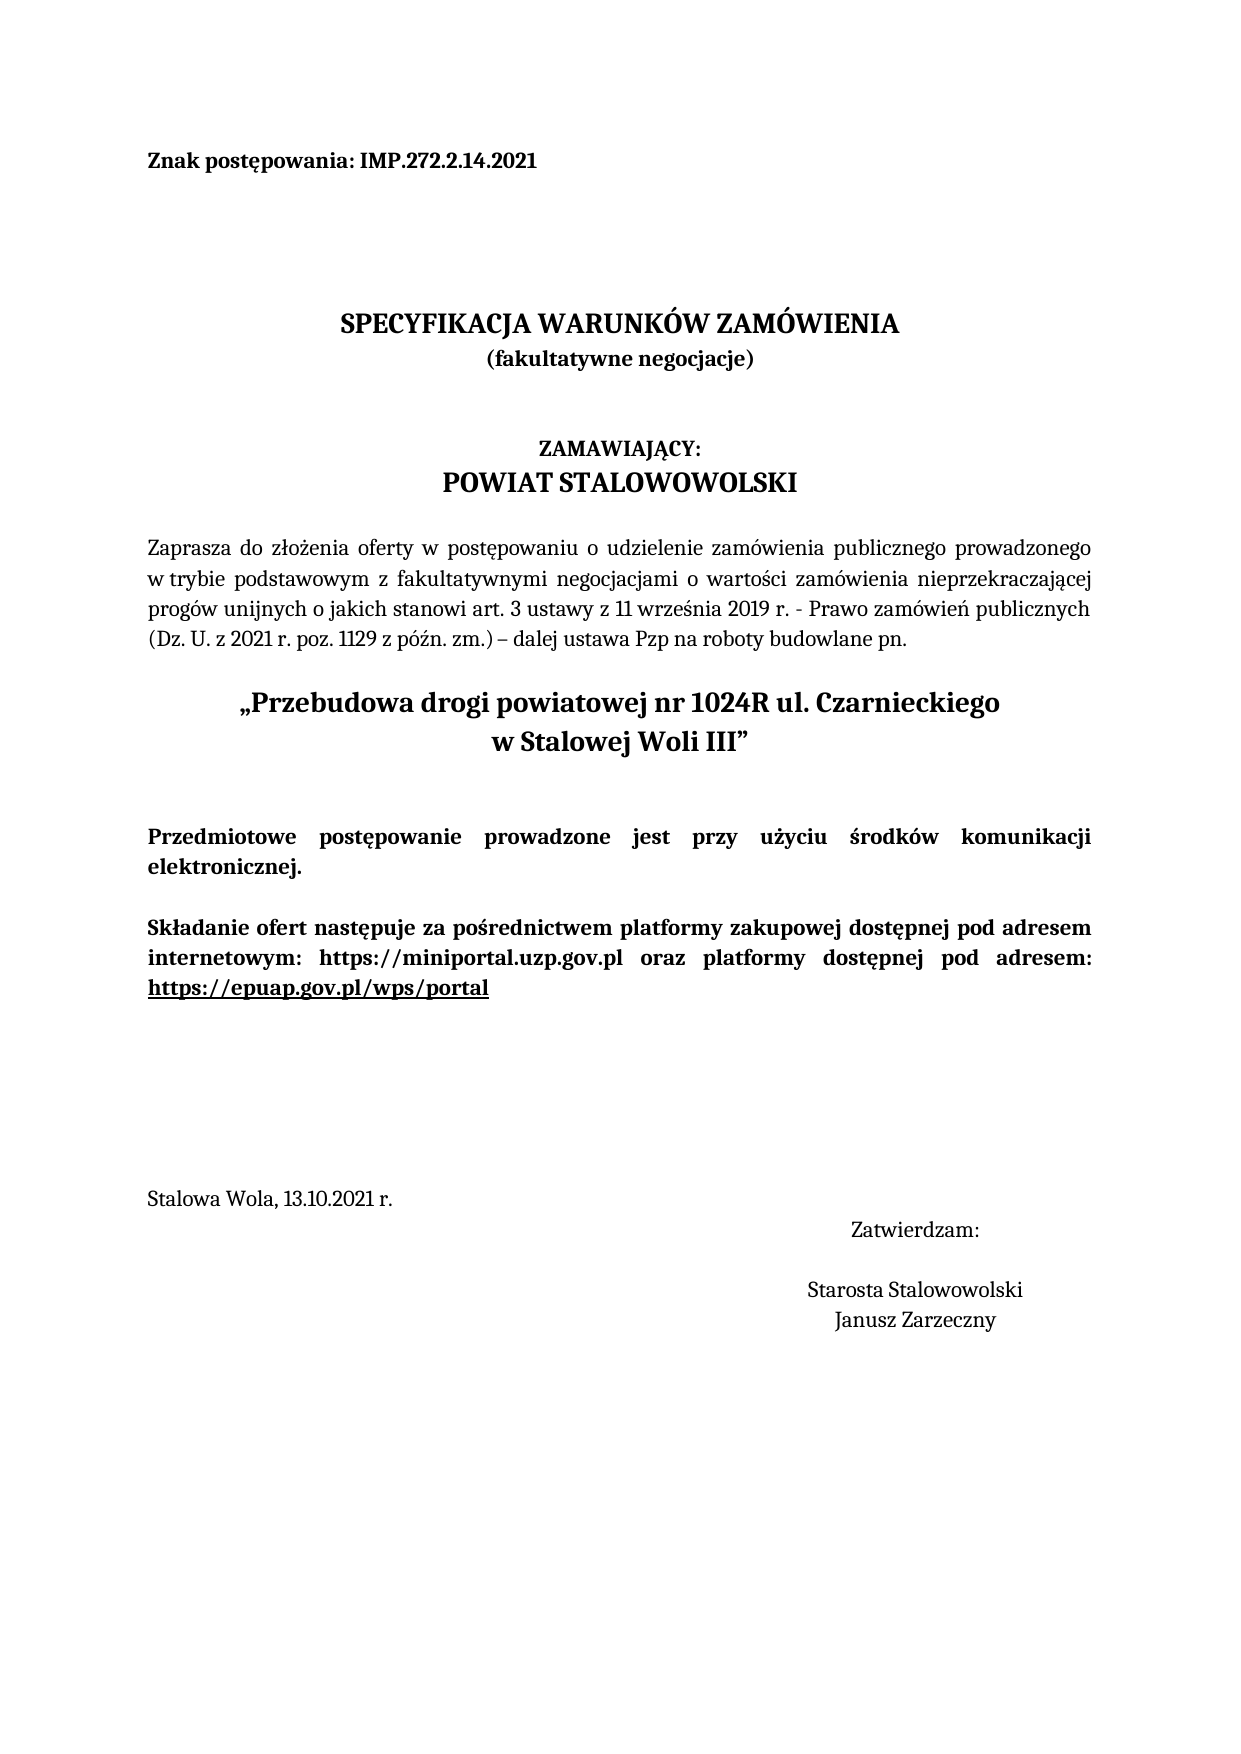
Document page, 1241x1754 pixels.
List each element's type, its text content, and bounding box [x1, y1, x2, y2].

text ZamawiającY: [148, 436, 1093, 462]
text Składanie ofert następuje za pośrednictwem platformy zakupowej dostępnej pod adresem internetowym: https://miniportal.uzp.gov.pl oraz platformy dostępnej pod adresem: https://epuap.gov.pl/wps/portal [148, 914, 1093, 1001]
text Zatwierdzam: [738, 1216, 1093, 1243]
text „Przebudowa drogi powiatowej nr 1024R ul. Czarnieckiego [148, 686, 1093, 720]
text Starosta Stalowowolski [738, 1277, 1093, 1303]
text Znak postępowania: IMP.272.2.14.2021 [148, 148, 1093, 174]
text w Stalowej Woli III” [148, 725, 1093, 758]
text Przedmiotowe postępowanie prowadzone jest przy użyciu środków komunikacji elektronicznej. [148, 824, 1093, 880]
text specyfikacja warunków zamówienia [148, 307, 1093, 341]
text Zaprasza do złożenia oferty w postępowaniu o udzielenie zamówienia publicznego prowadzonego w trybie podstawowym z fakultatywnymi negocjacjami o wartości zamówienia nieprzekraczającej progów unijnych o jakich stanowi art. 3 ustawy z 11 września 2019 r. - Prawo zamówień publicznych (Dz. U. z 2021 r. poz. 1129 z późn. zm.) – dalej ustawa Pzp na roboty budowlane pn. [148, 535, 1093, 652]
text Stalowa Wola, 13.10.2021 r. [148, 1186, 1093, 1212]
text Janusz Zarzeczny [738, 1307, 1093, 1333]
text (fakultatywne negocjacje) [148, 346, 1093, 372]
text POWIAT STALOWOWOLSKI [148, 466, 1093, 500]
